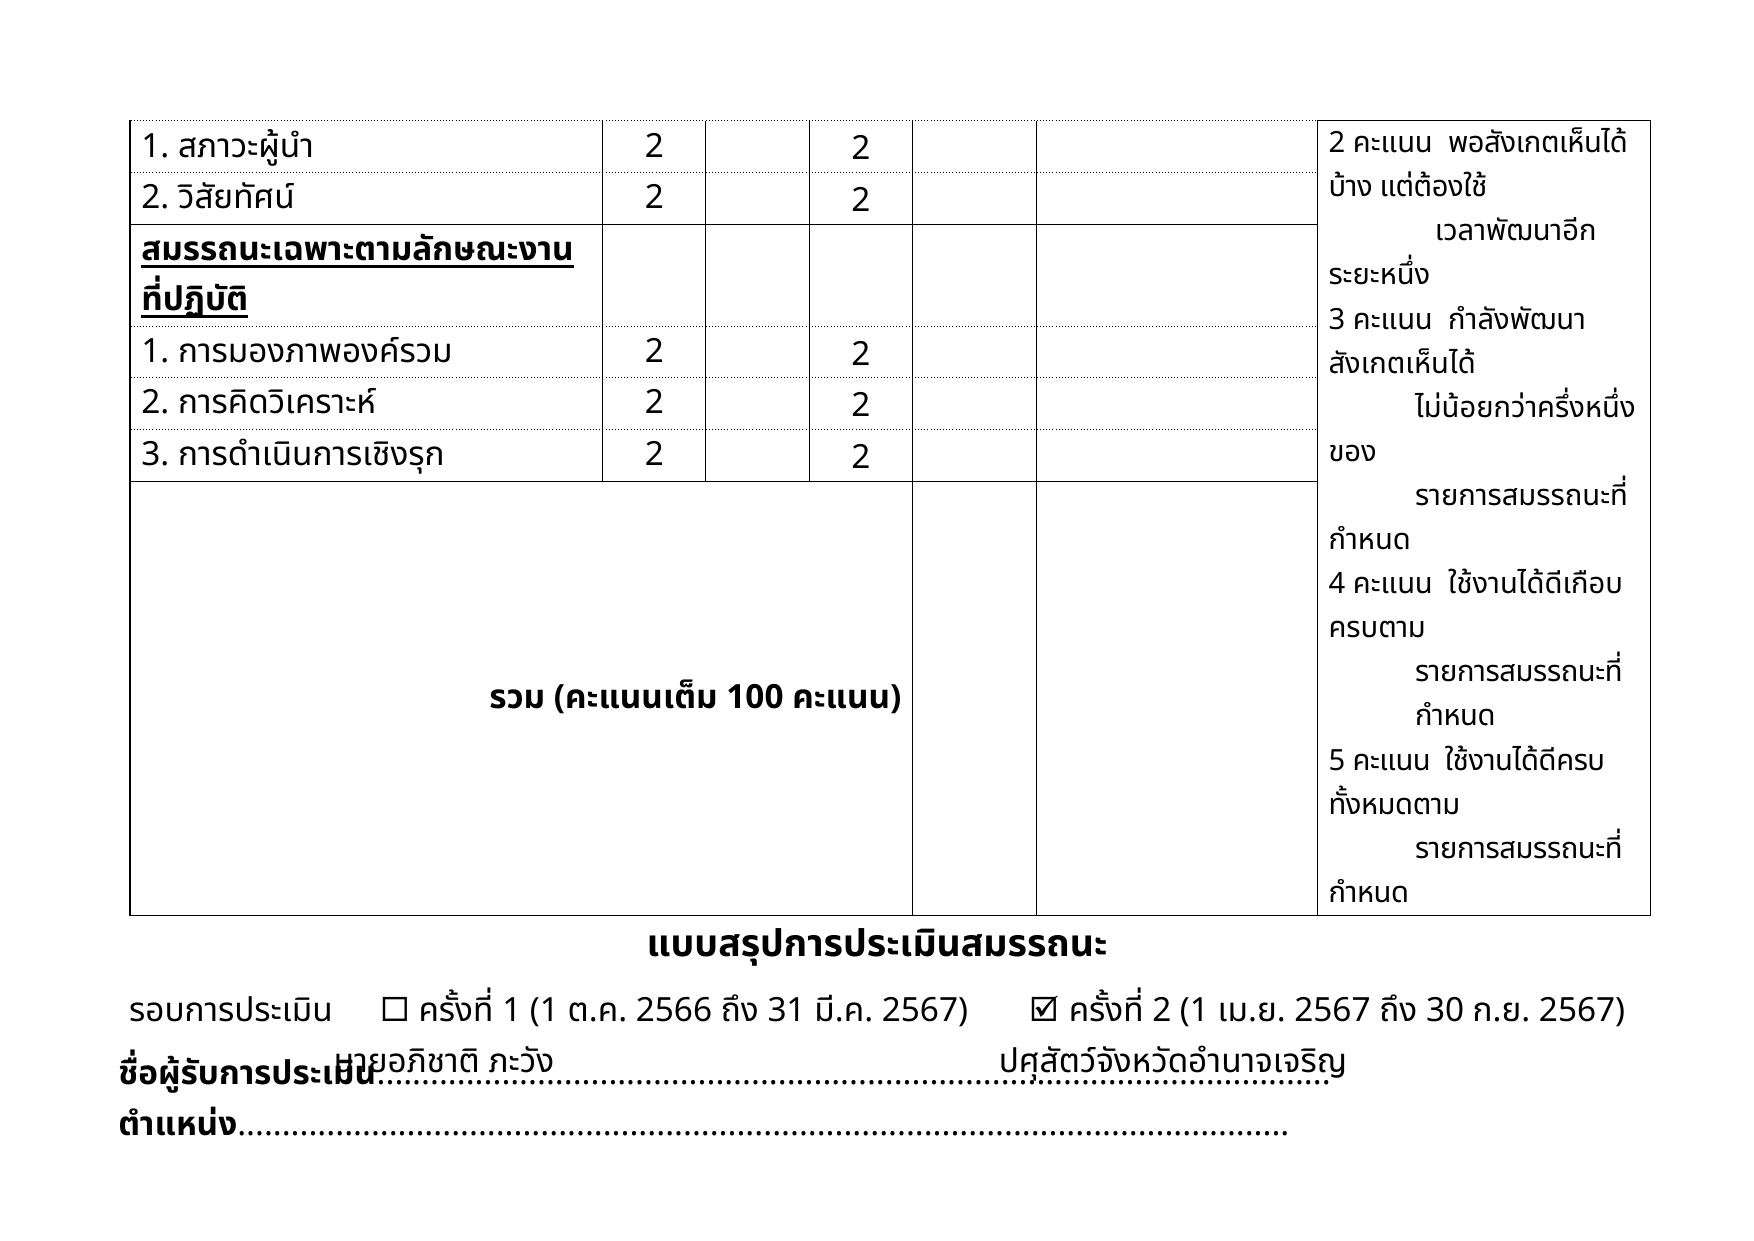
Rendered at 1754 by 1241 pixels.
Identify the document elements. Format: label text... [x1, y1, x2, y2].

text แบบสรุปการประเมินสมรรถนะ [118, 916, 1636, 973]
table_cell 2 [810, 120, 912, 172]
table_cell [1037, 172, 1317, 224]
table_cell [1037, 225, 1317, 326]
table_cell [810, 225, 912, 326]
table_cell [913, 377, 1036, 429]
table_cell 1. การมองภาพองค์รวม [131, 326, 602, 377]
table_cell [913, 120, 1036, 172]
table_cell [1037, 482, 1317, 915]
text รอบการประเมิน ครั้งที่ 1 (1 ต.ค. 2566 ถึง 31 มี.ค. 2567) ครั้งที่ 2 (1 เม.ย. 2567 ถึง 30 ก.ย. 2567) [118, 986, 1636, 1036]
table_cell 2. การคิดวิเคราะห์ [131, 377, 602, 429]
table_cell 1. สภาวะผู้นำ [131, 120, 602, 172]
table_cell 3. การดำเนินการเชิงรุก [131, 429, 602, 481]
table_cell [706, 429, 809, 481]
table_cell 2 [603, 429, 705, 481]
text ชื่อผู้รับการประเมิน........................................................................................................... ตำแหน่ง...................................................................................................................... [118, 1049, 1636, 1150]
table_cell [913, 482, 1036, 915]
table_cell 2 [603, 120, 705, 172]
table_cell [706, 377, 809, 429]
table_cell [1037, 326, 1317, 377]
table_cell 2 [810, 172, 912, 224]
table_cell [913, 225, 1036, 326]
table_cell 2 [810, 429, 912, 481]
table_cell [913, 429, 1036, 481]
table_cell [1037, 429, 1317, 481]
table_cell [913, 172, 1036, 224]
table_cell [1037, 377, 1317, 429]
table_cell 2 [810, 326, 912, 377]
table_cell 2. วิสัยทัศน์ [131, 172, 602, 224]
table_cell [706, 225, 809, 326]
table_cell [706, 120, 809, 172]
table_cell 2 [603, 326, 705, 377]
table_cell 2 [603, 377, 705, 429]
table_cell รวม (คะแนนเต็ม 100 คะแนน) [131, 482, 912, 915]
table_cell [1037, 120, 1317, 172]
table_cell [706, 326, 809, 377]
table_cell 2 [603, 172, 705, 224]
table_cell [913, 326, 1036, 377]
table_cell [706, 172, 809, 224]
table_cell [603, 225, 705, 326]
table_cell สมรรถนะเฉพาะตามลักษณะงานที่ปฏิบัติ [131, 225, 602, 326]
table_cell 2 [810, 377, 912, 429]
